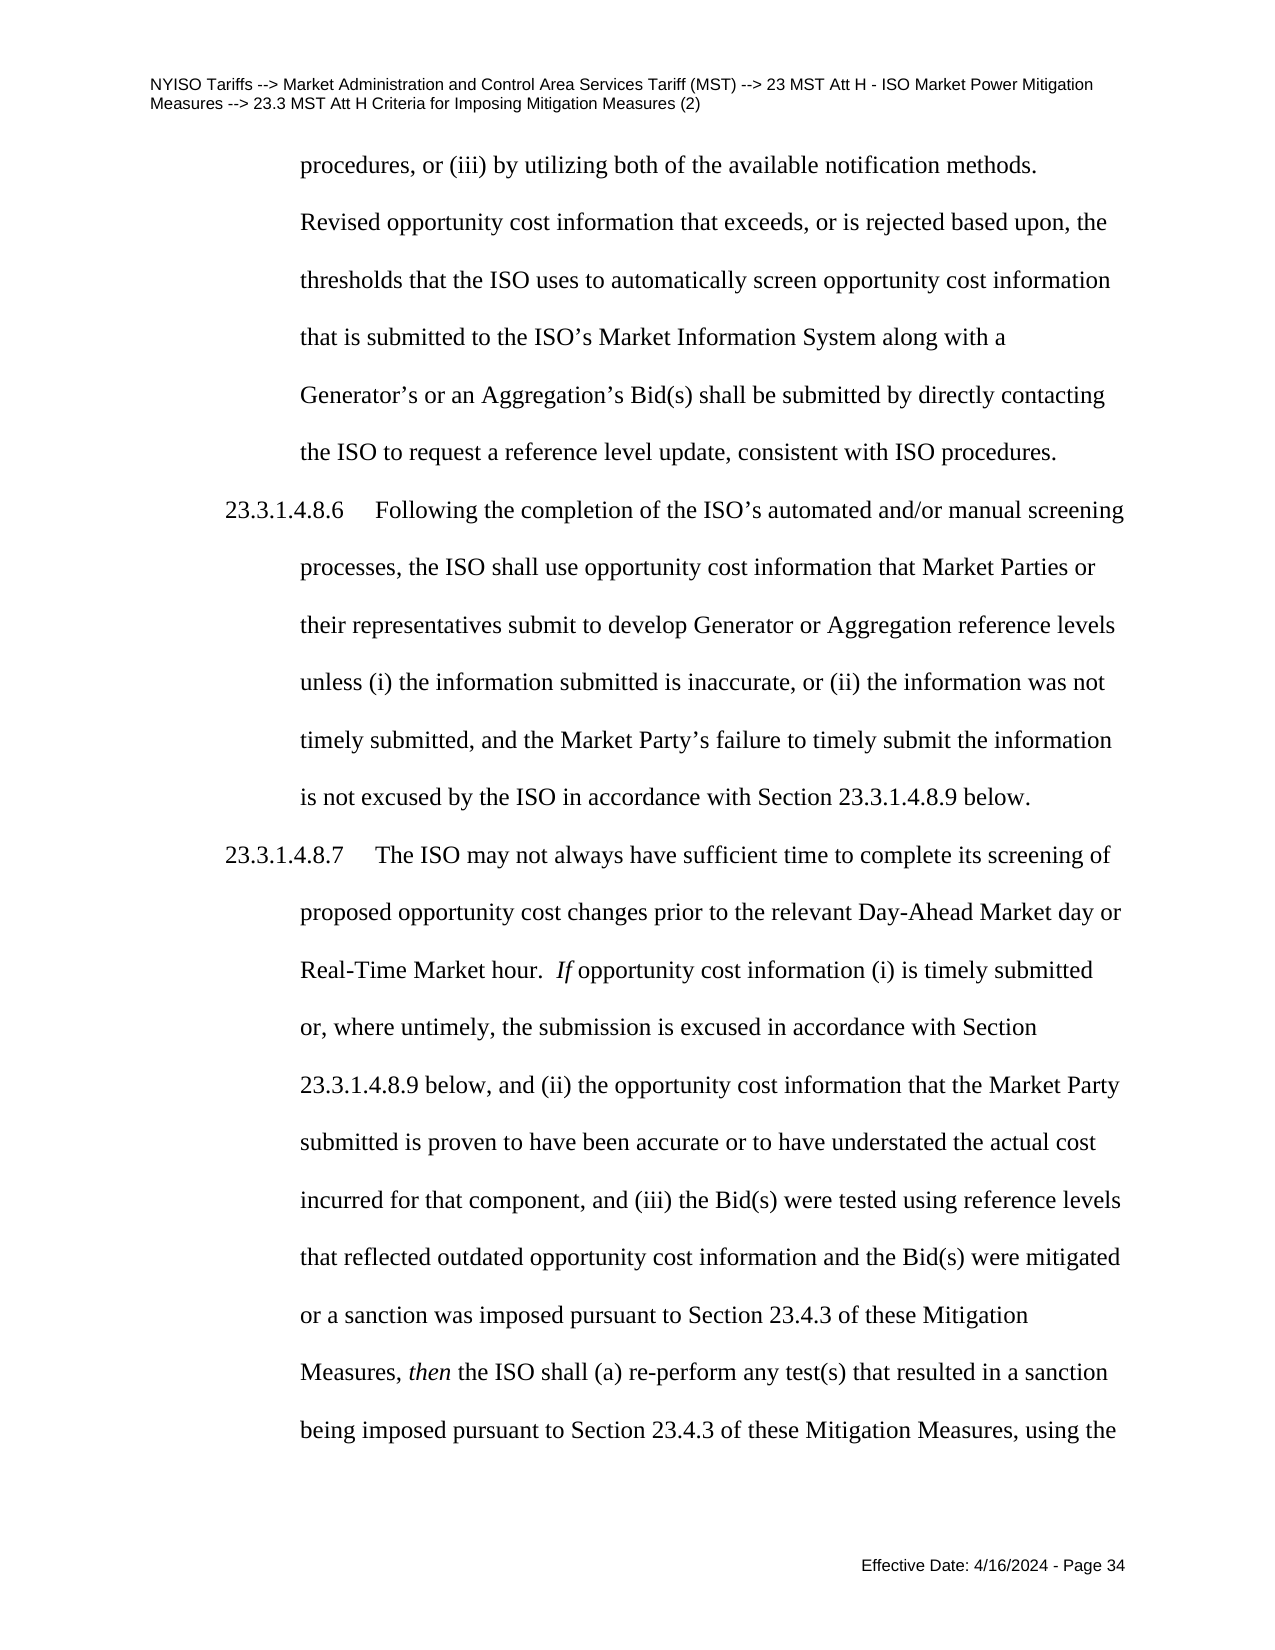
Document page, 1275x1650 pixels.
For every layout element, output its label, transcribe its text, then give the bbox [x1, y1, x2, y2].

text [225, 840, 1125, 1444]
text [225, 150, 1125, 466]
text 23.3.1.4.8.6 Following the completion of the ISO’s automated and/or manual screening processes, the ISO shall use opportunity cost information that Market Parties or their representatives submit to develop Generator or Aggregation reference levels unless (i) the information submitted is inaccurate, or (ii) the information was not timely submitted, and the Market Party’s failure to timely submit the information is not excused by the ISO in accordance with Section 23.3.1.4.8.9 below. [225, 495, 1125, 811]
